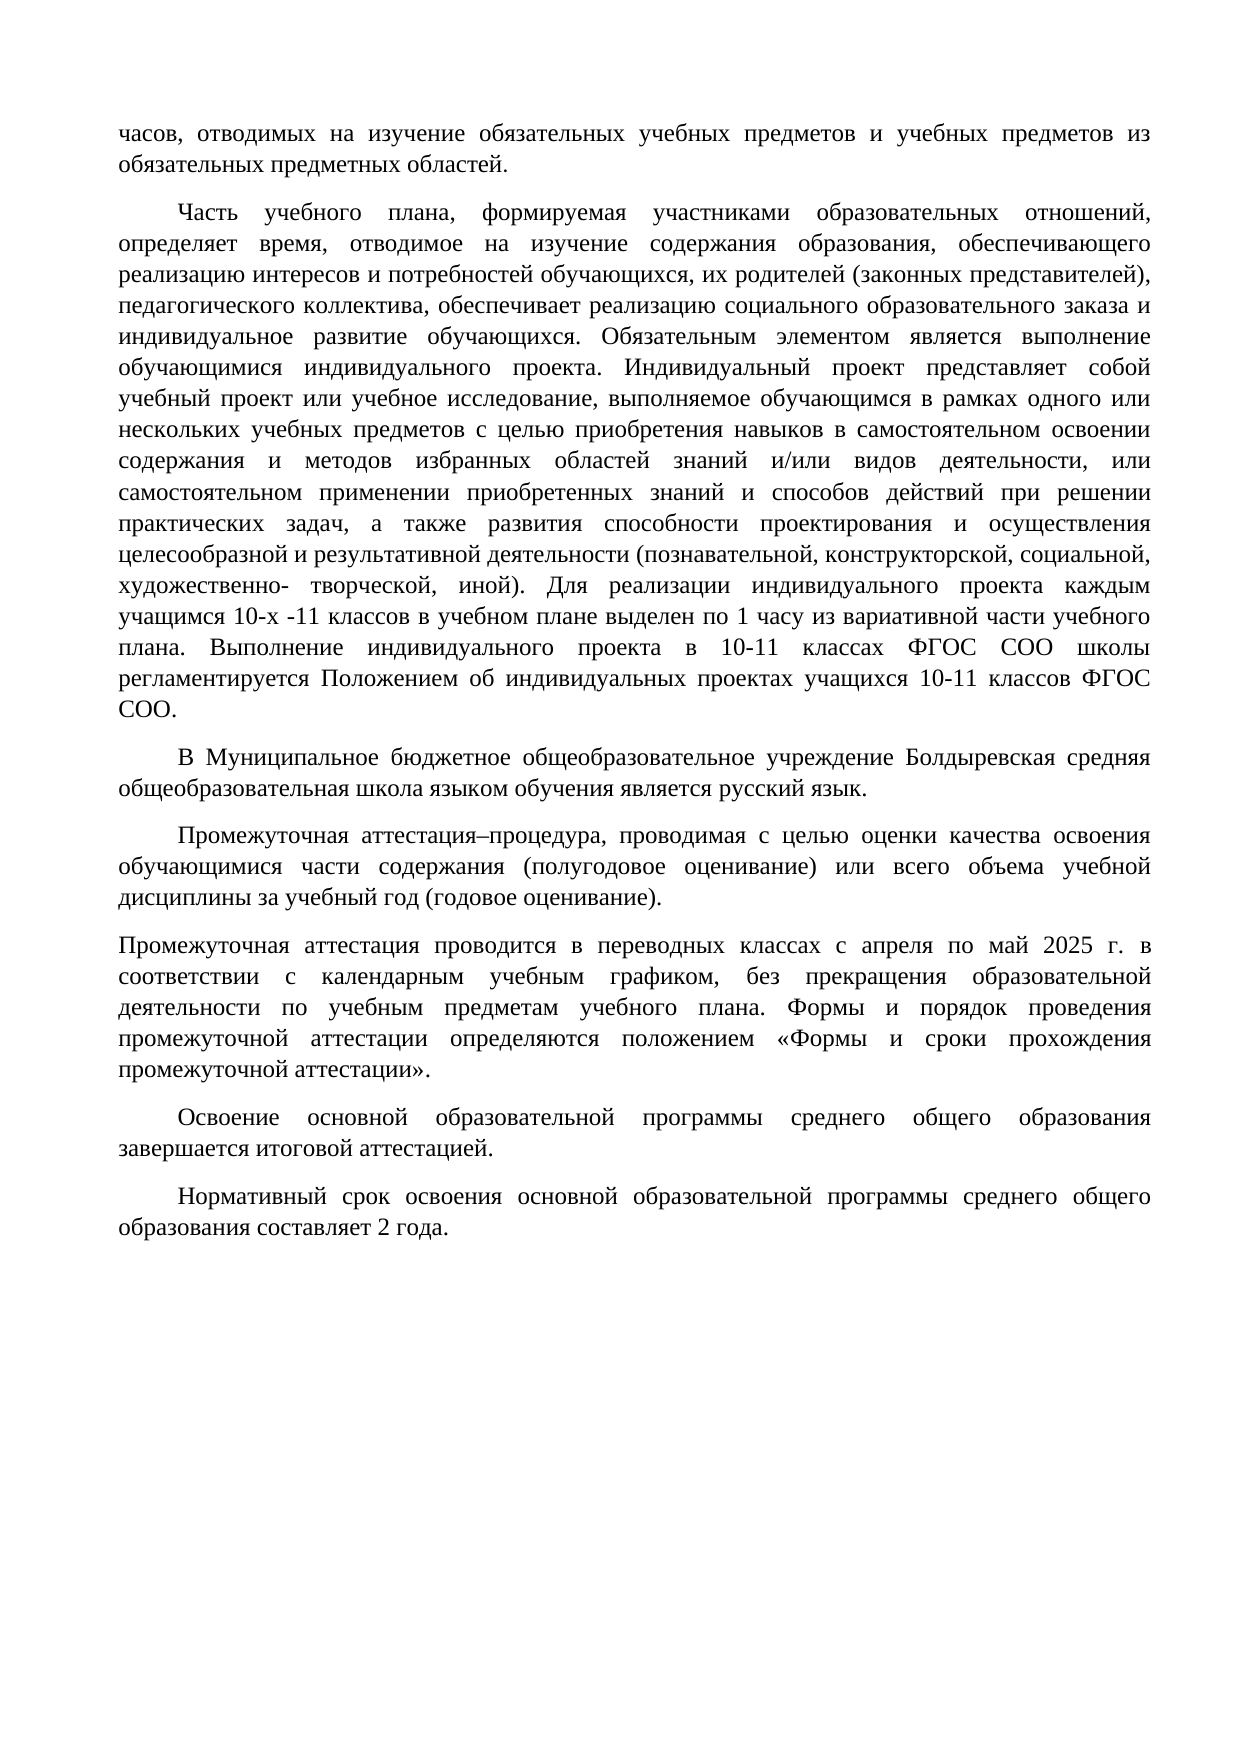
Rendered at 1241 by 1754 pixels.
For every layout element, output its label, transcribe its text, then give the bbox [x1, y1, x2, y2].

text Часть учебного плана, формируемая участниками образовательных отношений, определяет время, отводимое на изучение содержания образования, обеспечивающего реализацию интересов и потребностей обучающихся, их родителей (законных представителей), педагогического коллектива, обеспечивает реализацию социального образовательного заказа и индивидуальное развитие обучающихся. Обязательным элементом является выполнение обучающимися индивидуального проекта. Индивидуальный проект представляет собой учебный проект или учебное исследование, выполняемое обучающимся в рамках одного или нескольких учебных предметов с целью приобретения навыков в самостоятельном освоении содержания и методов избранных областей знаний и/или видов деятельности, или самостоятельном применении приобретенных знаний и способов действий при решении практических задач, а также развития способности проектирования и осуществления целесообразной и результативной деятельности (познавательной, конструкторской, социальной, художественно- творческой, иной). Для реализации индивидуального проекта каждым учащимся 10-х -11 классов в учебном плане выделен по 1 часу из вариативной части учебного плана. Выполнение индивидуального проекта в 10-11 классах ФГОС СОО школы регламентируется Положением об индивидуальных проектах учащихся 10-11 классов ФГОС СОО. [118, 197, 1152, 723]
text Промежуточная аттестация проводится в переводных классах с апреля по май 2025 г. в соответствии с календарным учебным графиком, без прекращения образовательной деятельности по учебным предметам учебного плана. Формы и порядок проведения промежуточной аттестации определяются положением «Формы и сроки прохождения промежуточной аттестации». [118, 930, 1152, 1083]
text Нормативный срок освоения основной образовательной программы среднего общего образования составляет 2 года. [118, 1181, 1152, 1241]
text В Муниципальное бюджетное общеобразовательное учреждение Болдыревская средняя общеобразовательная школа языком обучения является русский язык. [118, 742, 1152, 801]
text Промежуточная аттестация–процедура, проводимая с целью оценки качества освоения обучающимися части содержания (полугодовое оценивание) или всего объема учебной дисциплины за учебный год (годовое оценивание). [118, 820, 1152, 911]
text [118, 118, 1152, 178]
text Освоение основной образовательной программы среднего общего образования завершается итоговой аттестацией. [118, 1102, 1152, 1162]
